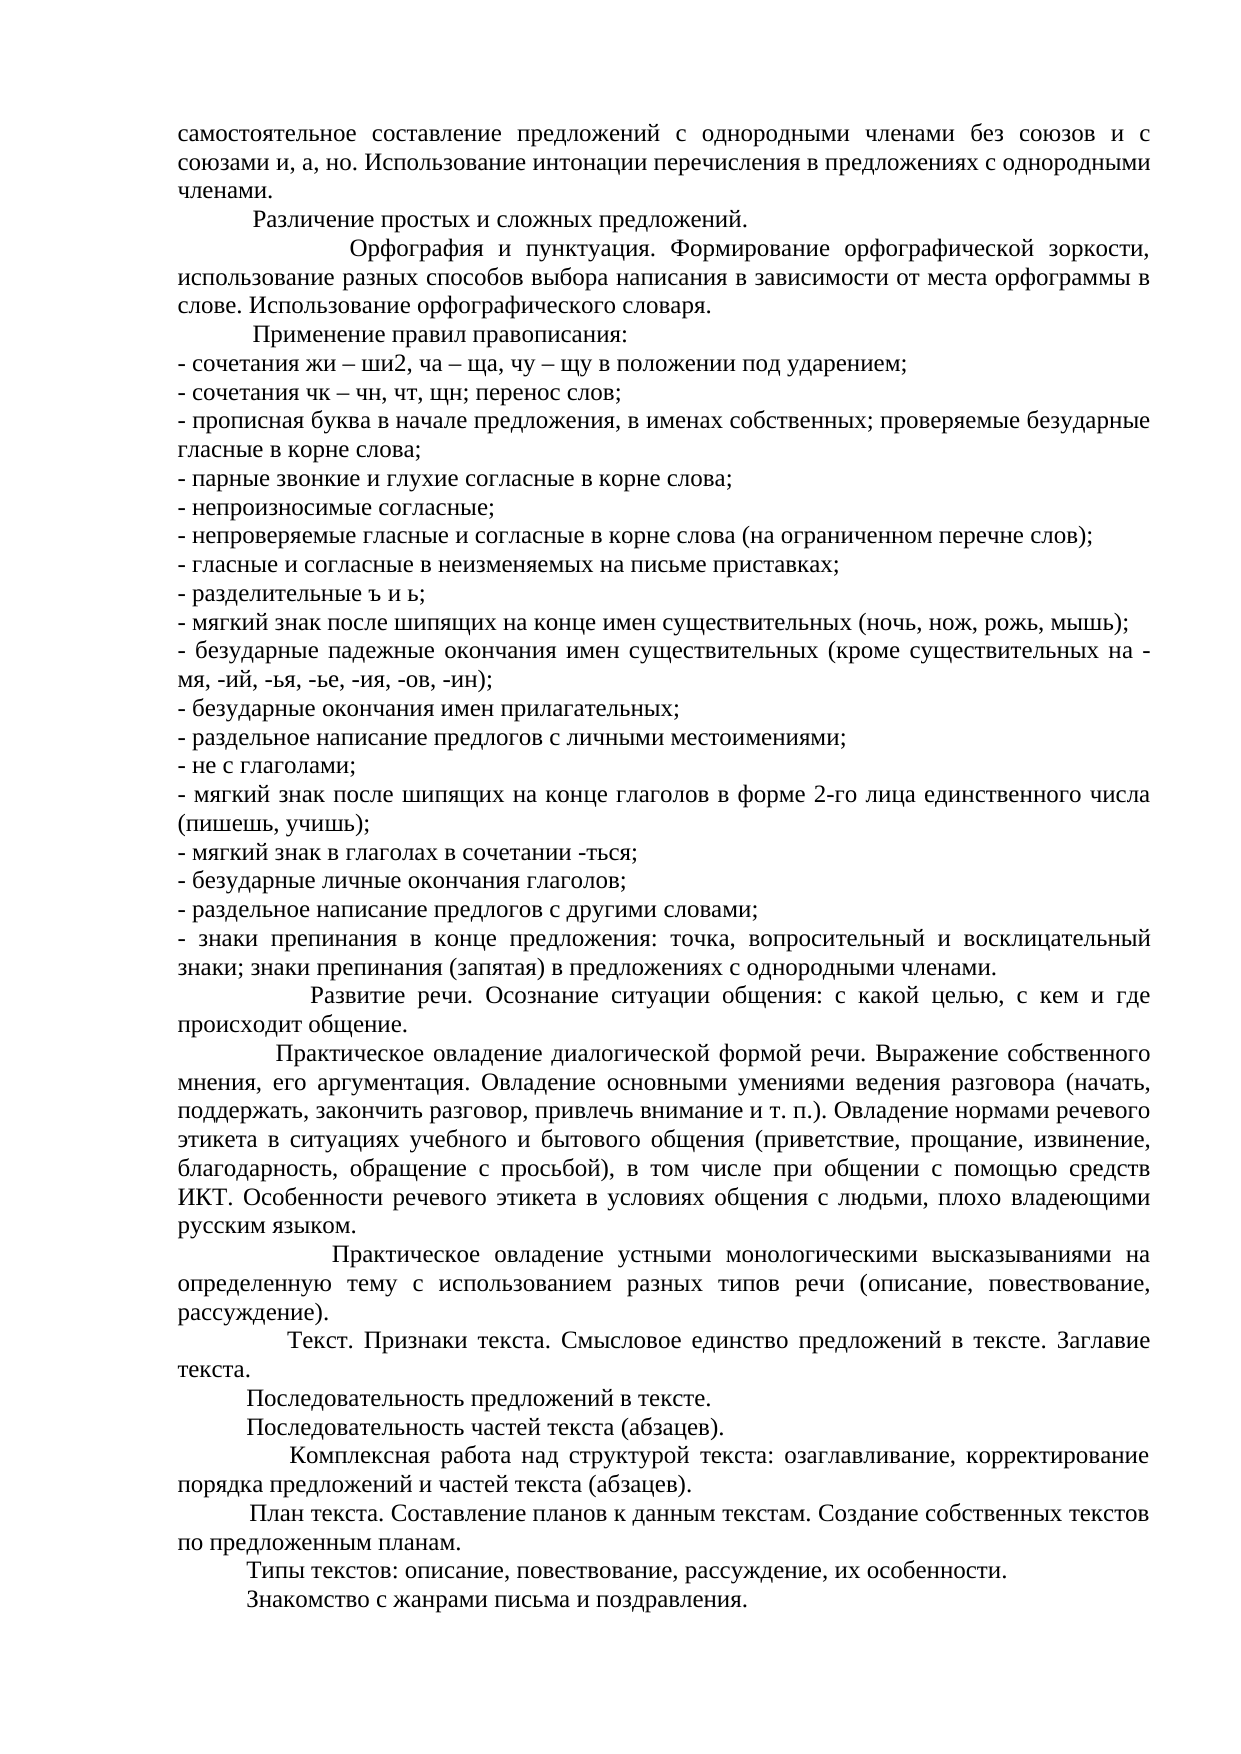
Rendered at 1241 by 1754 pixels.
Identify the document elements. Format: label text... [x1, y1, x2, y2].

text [177, 118, 1152, 204]
text - непроизносимые согласные; [177, 492, 1152, 521]
text Различение простых и сложных предложений. [177, 204, 1152, 233]
text Последовательность частей текста (абзацев). [177, 1412, 1152, 1441]
text - сочетания чк – чн, чт, щн; перенос слов; [177, 377, 1152, 406]
text Знакомство с жанрами письма и поздравления. [177, 1584, 1152, 1613]
text - гласные и согласные в неизменяемых на письме приставках; [177, 549, 1152, 578]
text - безударные падежные окончания имен существительных (кроме существительных на -мя, -ий, -ья, -ье, -ия, -ов, -ин); [177, 636, 1152, 693]
text Типы текстов: описание, повествование, рассуждение, их особенности. [177, 1556, 1152, 1584]
text Развитие речи. Осознание ситуации общения: с какой целью, с кем и где происходит общение. [177, 981, 1152, 1038]
text - непроверяемые гласные и согласные в корне слова (на ограниченном перечне слов); [177, 521, 1152, 549]
text Практическое овладение устными монологическими высказываниями на определенную тему с использованием разных типов речи (описание, повествование, рассуждение). [177, 1239, 1152, 1326]
text - мягкий знак в глаголах в сочетании -ться; [177, 837, 1152, 866]
text - прописная буква в начале предложения, в именах собственных; проверяемые безударные гласные в корне слова; [177, 406, 1152, 463]
text - парные звонкие и глухие согласные в корне слова; [177, 463, 1152, 492]
text - не с глаголами; [177, 751, 1152, 779]
text - разделительные ъ и ь; [177, 578, 1152, 607]
text - знаки препинания в конце предложения: точка, вопросительный и восклицательный знаки; знаки препинания (запятая) в предложениях с однородными членами. [177, 923, 1152, 981]
text Последовательность предложений в тексте. [177, 1383, 1152, 1412]
text Текст. Признаки текста. Смысловое единство предложений в тексте. Заглавие текста. [177, 1326, 1152, 1383]
text - мягкий знак после шипящих на конце имен существительных (ночь, нож, рожь, мышь); [177, 607, 1152, 636]
text - безударные окончания имен прилагательных; [177, 693, 1152, 722]
text - безударные личные окончания глаголов; [177, 866, 1152, 894]
text Применение правил правописания: [177, 319, 1152, 348]
text - сочетания жи – ши2, ча – ща, чу – щу в положении под ударением; [177, 348, 1152, 377]
text - раздельное написание предлогов с личными местоимениями; [177, 722, 1152, 751]
text Практическое овладение диалогической формой речи. Выражение собственного мнения, его аргументация. Овладение основными умениями ведения разговора (начать, поддержать, закончить разговор, привлечь внимание и т. п.). Овладение нормами речевого этикета в ситуациях учебного и бытового общения (приветствие, прощание, извинение, благодарность, обращение с просьбой), в том числе при общении с помощью средств ИКТ. Особенности речевого этикета в условиях общения с людьми, плохо владеющими русским языком. [177, 1038, 1152, 1239]
text Орфография и пунктуация. Формирование орфографической зоркости, использование разных способов выбора написания в зависимости от места орфограммы в слове. Использование орфографического словаря. [177, 233, 1152, 319]
text - мягкий знак после шипящих на конце глаголов в форме 2-го лица единственного числа (пишешь, учишь); [177, 779, 1152, 837]
text План текста. Составление планов к данным текстам. Создание собственных текстов по предложенным планам. [177, 1498, 1152, 1556]
text Комплексная работа над структурой текста: озаглавливание, корректирование порядка предложений и частей текста (абзацев). [177, 1441, 1152, 1498]
text - раздельное написание предлогов с другими словами; [177, 894, 1152, 923]
